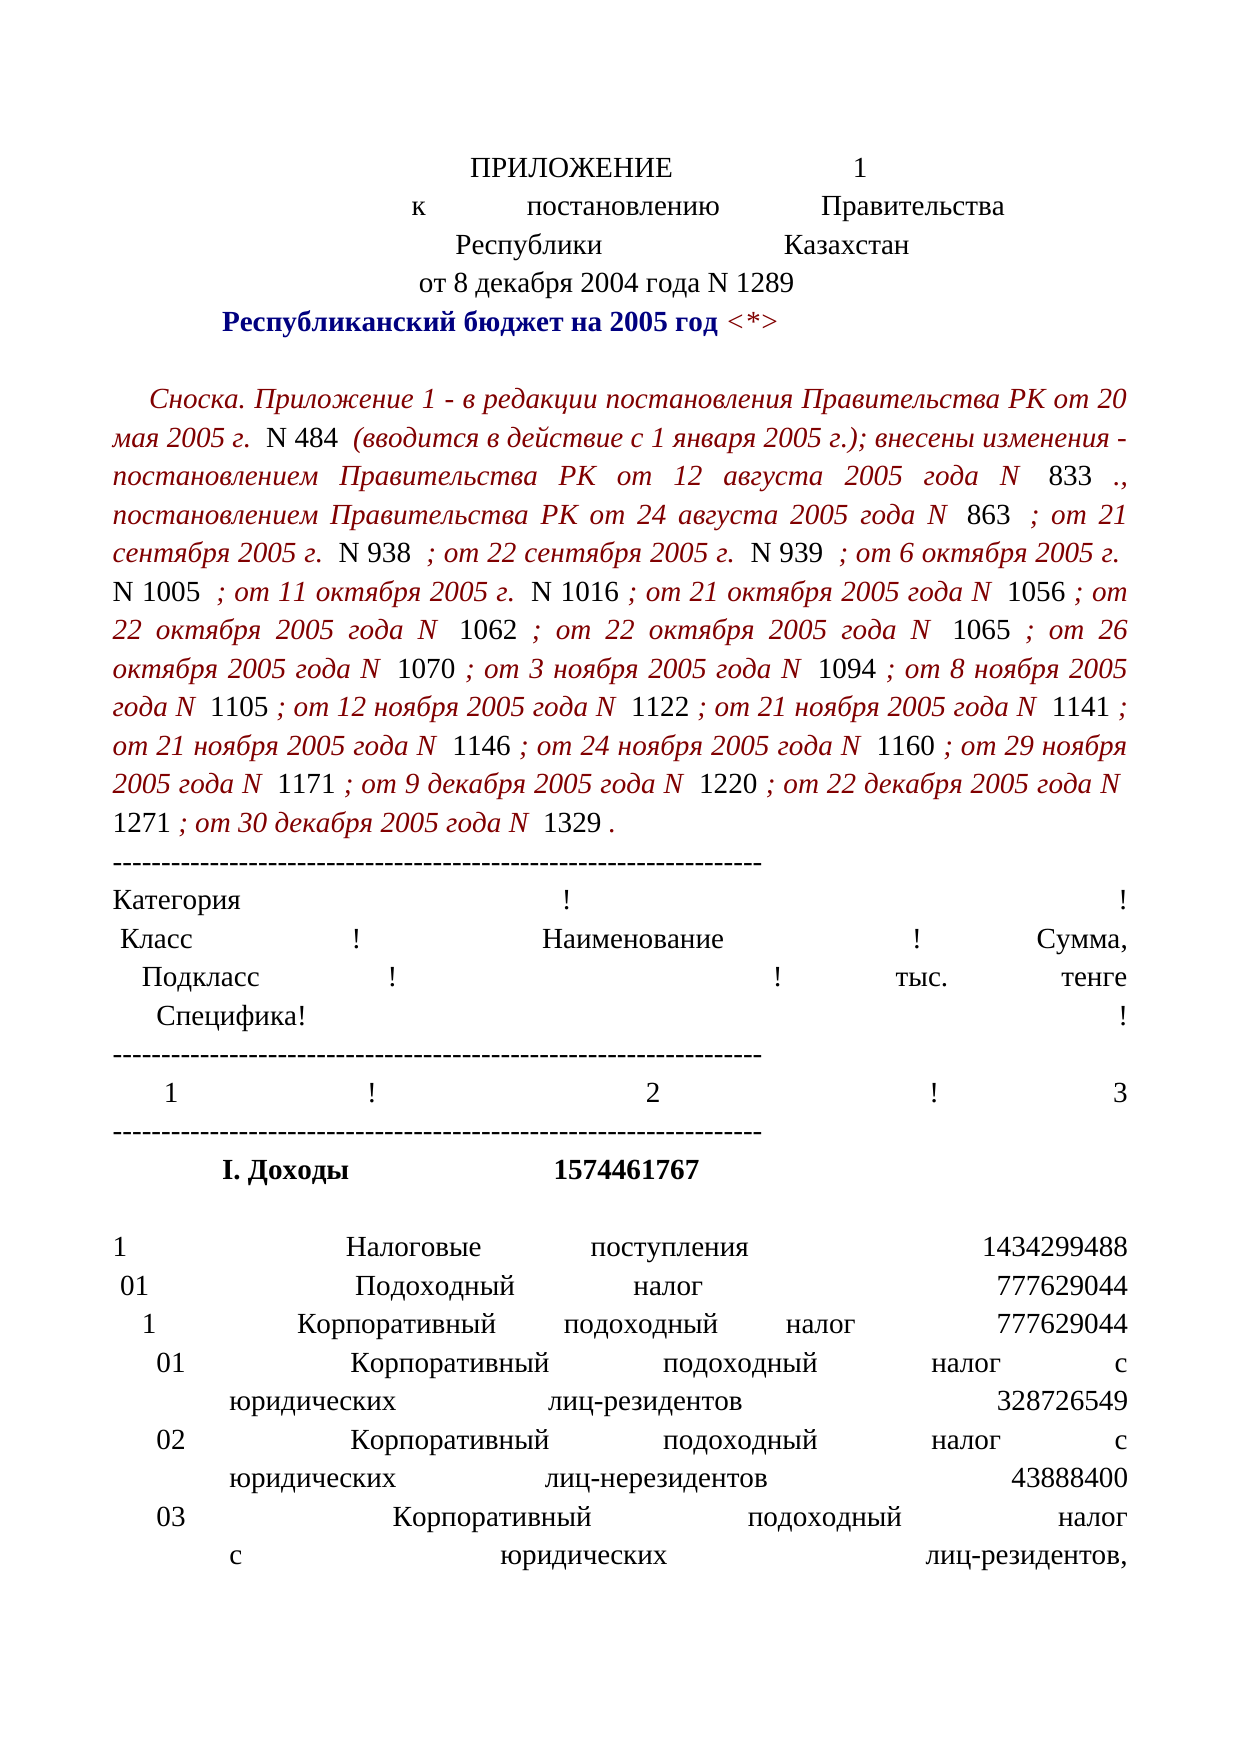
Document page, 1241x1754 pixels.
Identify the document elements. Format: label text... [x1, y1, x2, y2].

text Республиканский бюджет на 2005 год <*> [112, 304, 1128, 338]
text ПРИЛОЖЕНИЕ 1 к постановлению Правительства Республики Казахстан от 8 декабря 2004 года N 1289 [112, 150, 1128, 299]
text Сноска. Приложение 1 - в редакции постановления Правительства РК от 20 мая 2005 г. N 484 (вводится в действие с 1 января 2005 г.); внесены изменения - постановлением Правительства РК от 12 августа 2005 года N 833 ., постановлением Правительства РК от 24 августа 2005 года N 863 ; от 21 сентября 2005 г. N 938 ; от 22 сентября 2005 г. N 939 ; от 6 октября 2005 г. N 1005 ; от 11 октября 2005 г. N 1016 ; от 21 октября 2005 года N 1056 ; от 22 октября 2005 года N 1062 ; от 22 октября 2005 года N 1065 ; от 26 октября 2005 года N 1070 ; от 3 ноября 2005 года N 1094 ; от 8 ноября 2005 года N 1105 ; от 12 ноября 2005 года N 1122 ; от 21 ноября 2005 года N 1141 ; от 21 ноября 2005 года N 1146 ; от 24 ноября 2005 года N 1160 ; от 29 ноября 2005 года N 1171 ; от 9 декабря 2005 года N 1220 ; от 22 декабря 2005 года N 1271 ; от 30 декабря 2005 года N 1329 . [112, 343, 1128, 839]
text ------------------------------------------------------------------- Категория ! ! Класс ! Наименование ! Сумма, Подкласс ! ! тыс. тенге Специфика! ! ------------------------------------------------------------------- 1 ! 2 ! 3 ------------------------------------------------------------------- I. Доходы 1574461767 [112, 844, 1128, 1186]
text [112, 1191, 1128, 1571]
